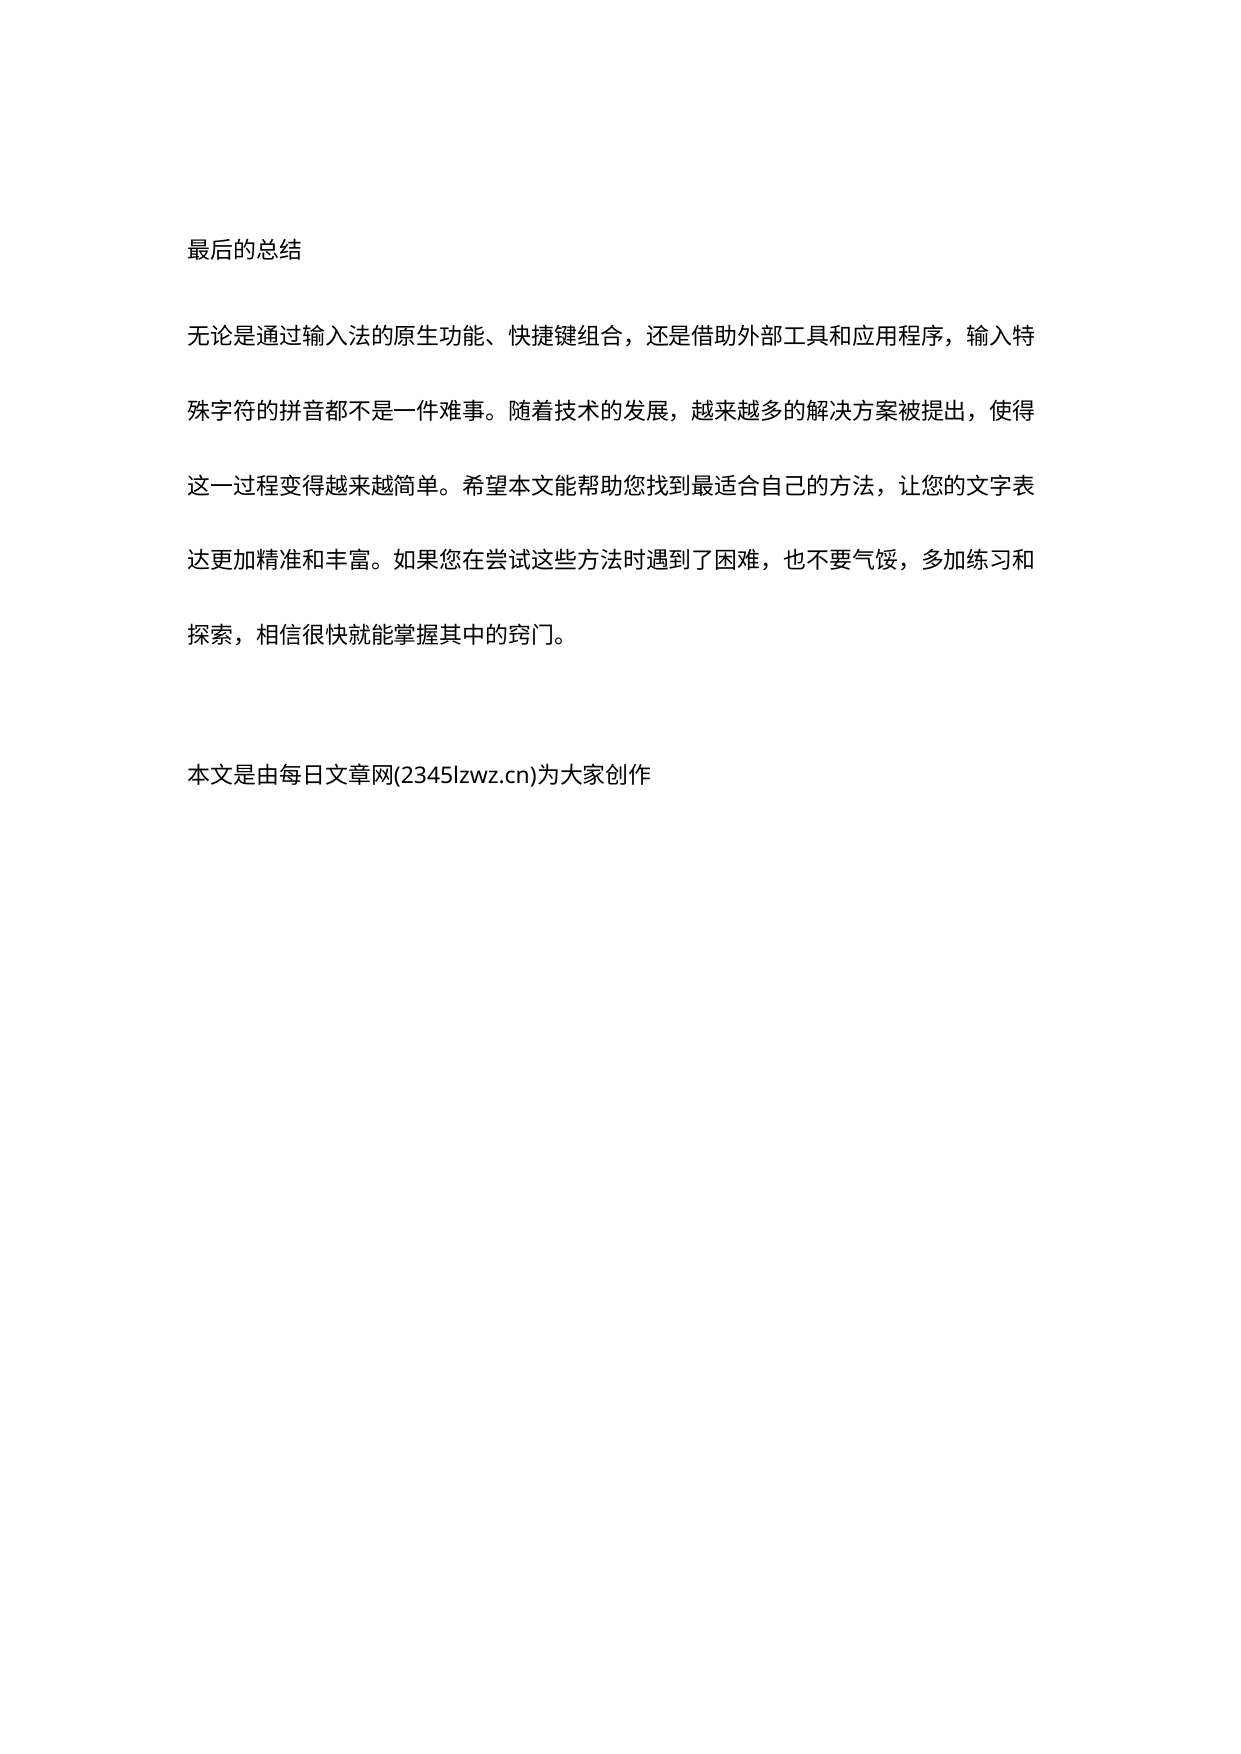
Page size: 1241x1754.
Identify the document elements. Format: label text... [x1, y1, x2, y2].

text 最后的总结 [187, 216, 1053, 281]
text 无论是通过输入法的原生功能、快捷键组合，还是借助外部工具和应用程序，输入特殊字符的拼音都不是一件难事。随着技术的发展，越来越多的解决方案被提出，使得这一过程变得越来越简单。希望本文能帮助您找到最适合自己的方法，让您的文字表达更加精准和丰富。如果您在尝试这些方法时遇到了困难，也不要气馁，多加练习和探索，相信很快就能掌握其中的窍门。 [187, 302, 1053, 666]
text 本文是由每日文章网(2345lzwz.cn)为大家创作 [187, 742, 1053, 807]
